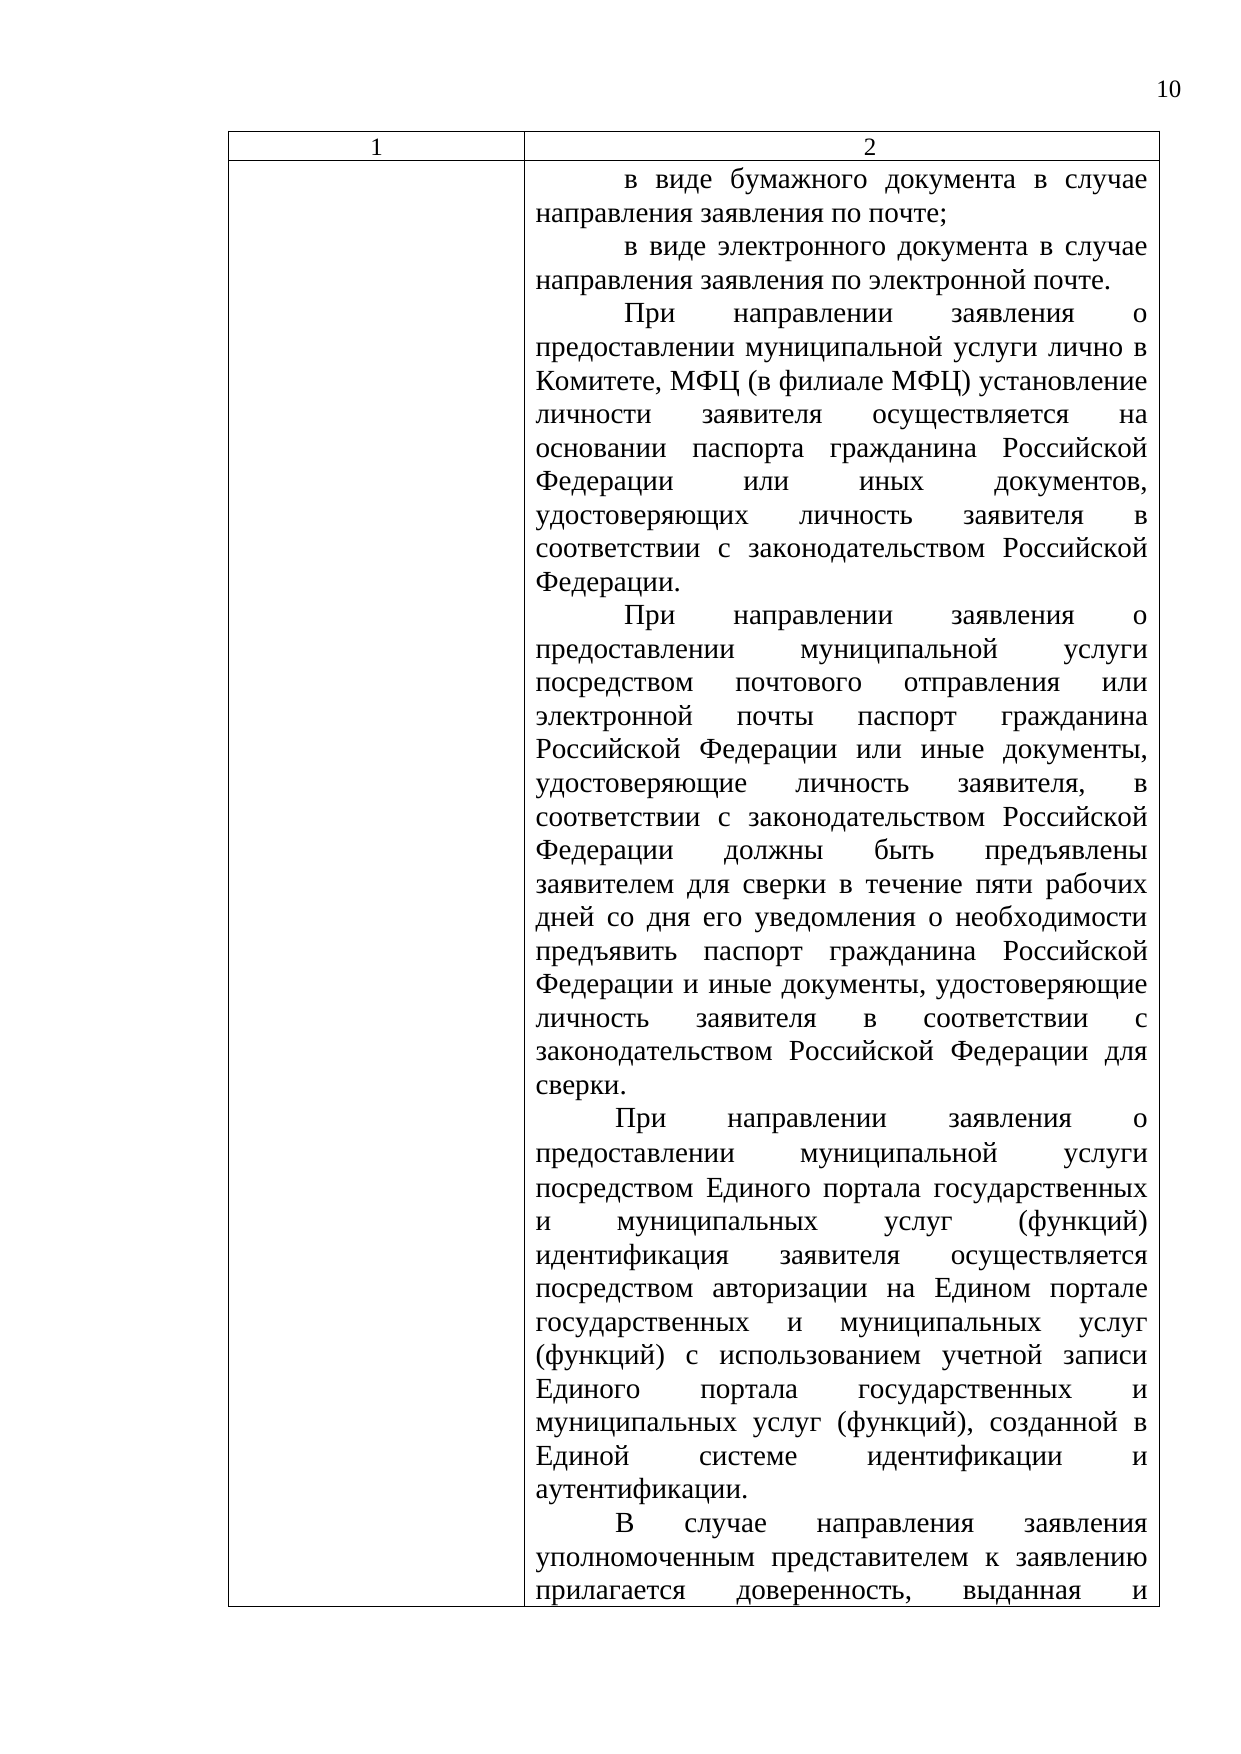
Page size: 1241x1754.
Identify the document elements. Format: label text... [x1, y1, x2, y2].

table_header 2 [525, 132, 1159, 160]
table_header 1 [229, 132, 524, 160]
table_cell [229, 161, 524, 1606]
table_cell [525, 161, 1159, 1606]
